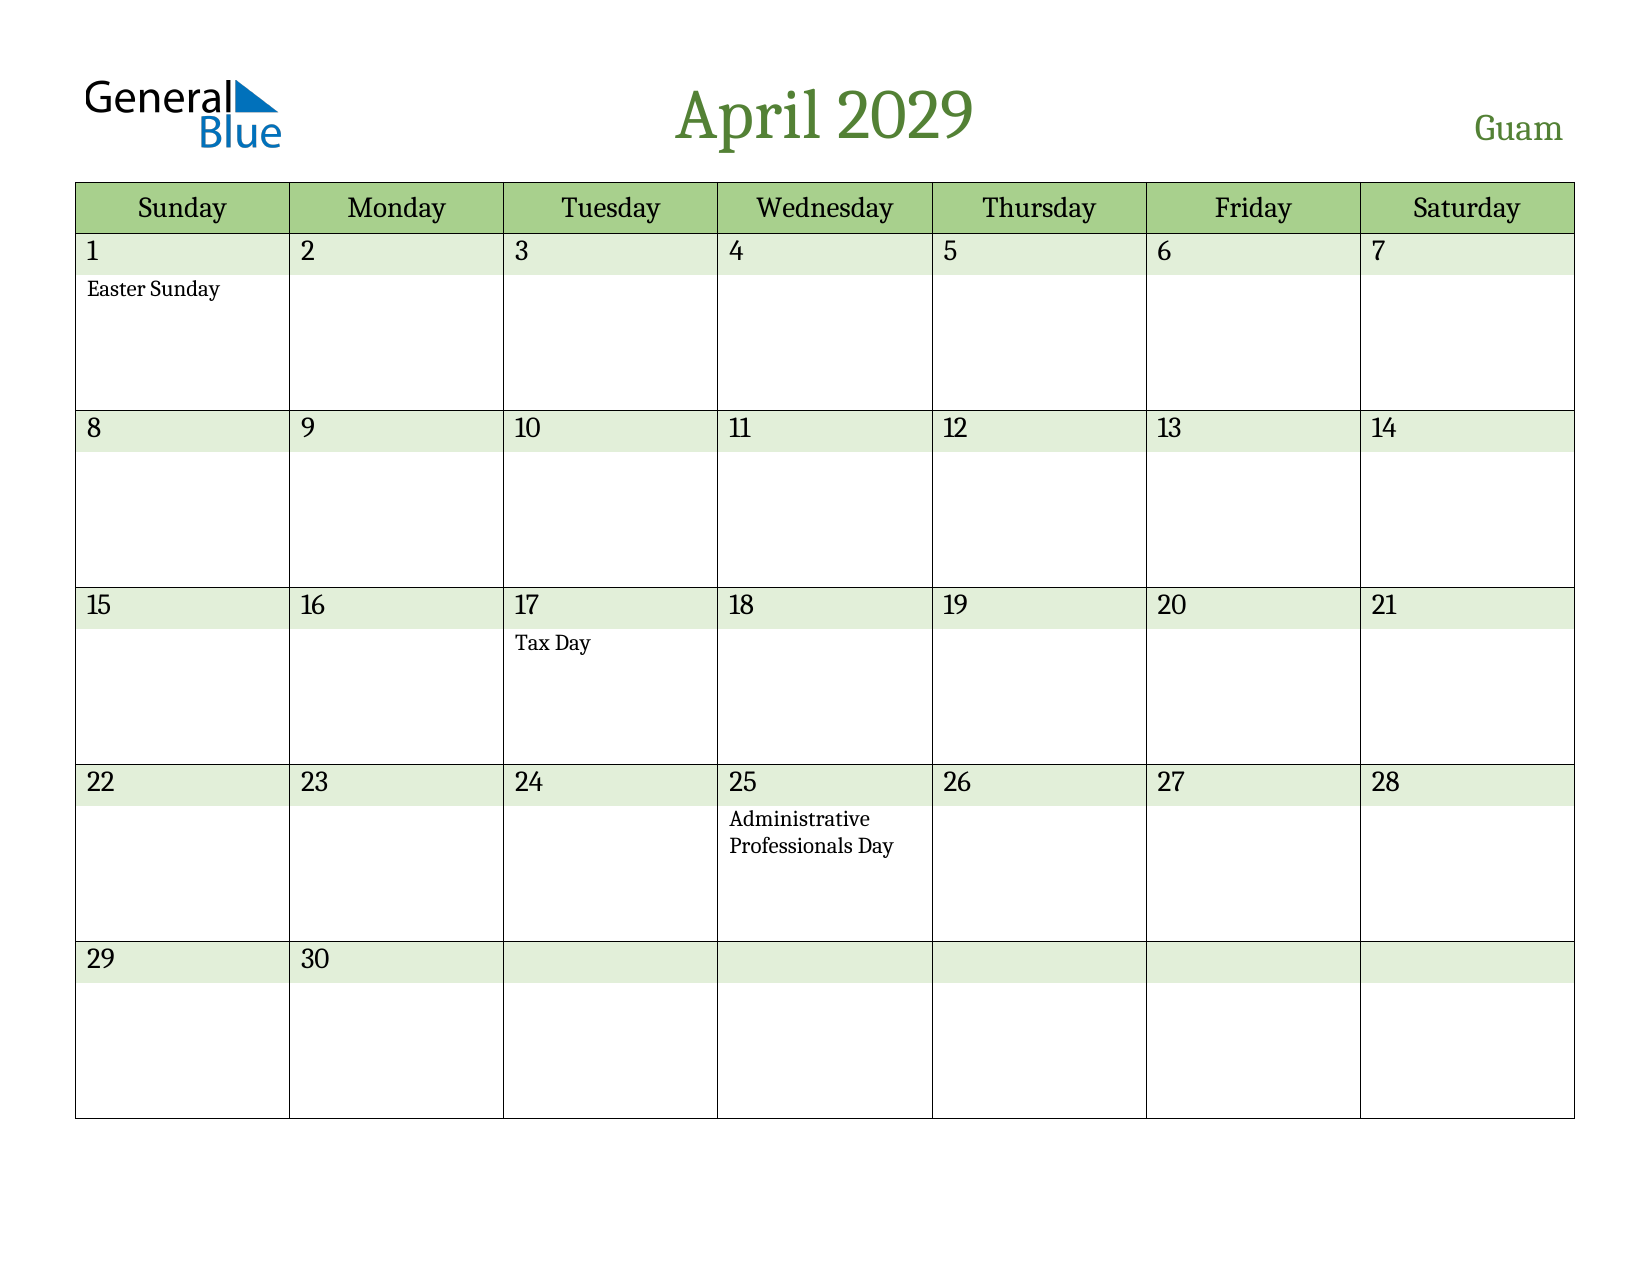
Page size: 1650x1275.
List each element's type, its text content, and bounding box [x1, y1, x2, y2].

picture [86, 80, 281, 148]
table_cell [1147, 275, 1360, 410]
table_cell [1361, 629, 1574, 764]
table_cell 2 [290, 234, 503, 275]
table_cell [1361, 942, 1574, 983]
table_cell 8 [76, 411, 289, 452]
table_cell [933, 942, 1146, 983]
table_cell 16 [290, 588, 503, 629]
table_cell 6 [1147, 234, 1360, 275]
table_cell [1361, 983, 1574, 1118]
table_cell 28 [1361, 765, 1574, 806]
table_cell [718, 983, 932, 1118]
table_cell 19 [933, 588, 1146, 629]
table_cell 22 [76, 765, 289, 806]
table_cell 23 [290, 765, 503, 806]
table_cell 24 [504, 765, 717, 806]
table_cell [933, 629, 1146, 764]
table_cell 18 [718, 588, 932, 629]
table_cell 15 [76, 588, 289, 629]
table_cell [290, 983, 503, 1118]
table_cell [718, 275, 932, 410]
table_cell [1147, 983, 1360, 1118]
table_cell Easter Sunday [76, 275, 289, 410]
table_cell [718, 452, 932, 587]
table_cell 11 [718, 411, 932, 452]
table_cell [933, 806, 1146, 941]
table_cell 20 [1147, 588, 1360, 629]
table_cell Tax Day [504, 629, 717, 764]
table_cell 4 [718, 234, 932, 275]
table_cell [76, 806, 289, 941]
table_cell [933, 452, 1146, 587]
table_cell 10 [504, 411, 717, 452]
table_cell 7 [1361, 234, 1574, 275]
table_cell 12 [933, 411, 1146, 452]
table_cell 27 [1147, 765, 1360, 806]
table_cell [504, 806, 717, 941]
table_cell 9 [290, 411, 503, 452]
table_cell [933, 275, 1146, 410]
table_cell [504, 275, 717, 410]
table_cell [1361, 275, 1574, 410]
table_cell [718, 629, 932, 764]
table_cell [290, 452, 503, 587]
table_cell 17 [504, 588, 717, 629]
table_cell [290, 275, 503, 410]
table_cell [290, 806, 503, 941]
table_cell [76, 983, 289, 1118]
table_cell Thursday [933, 183, 1146, 233]
table_cell [933, 983, 1146, 1118]
table_cell [1147, 452, 1360, 587]
table_header Guam [1146, 75, 1574, 182]
table_cell 3 [504, 234, 717, 275]
table_cell 30 [290, 942, 503, 983]
table_cell [1147, 806, 1360, 941]
table_cell 26 [933, 765, 1146, 806]
table_cell [290, 629, 503, 764]
table_cell 14 [1361, 411, 1574, 452]
table_cell Monday [290, 183, 503, 233]
table_cell [1361, 806, 1574, 941]
table_cell 13 [1147, 411, 1360, 452]
table_cell [718, 942, 932, 983]
table_cell Saturday [1361, 183, 1574, 233]
table_cell Sunday [76, 183, 289, 233]
table_cell Wednesday [718, 183, 932, 233]
table_cell Friday [1147, 183, 1360, 233]
table_cell [1147, 942, 1360, 983]
table_cell [504, 452, 717, 587]
table_header [76, 75, 503, 182]
table_cell 25 [718, 765, 932, 806]
table_cell 21 [1361, 588, 1574, 629]
table_cell 29 [76, 942, 289, 983]
table_header April 2029 [504, 75, 1146, 182]
table_cell [76, 629, 289, 764]
table_cell [1147, 629, 1360, 764]
table_cell [1361, 452, 1574, 587]
table_cell Administrative Professionals Day [718, 806, 932, 941]
table_cell 5 [933, 234, 1146, 275]
table_cell [504, 983, 717, 1118]
table_cell 1 [76, 234, 289, 275]
table_cell [504, 942, 717, 983]
table_cell Tuesday [504, 183, 717, 233]
table_cell [76, 452, 289, 587]
